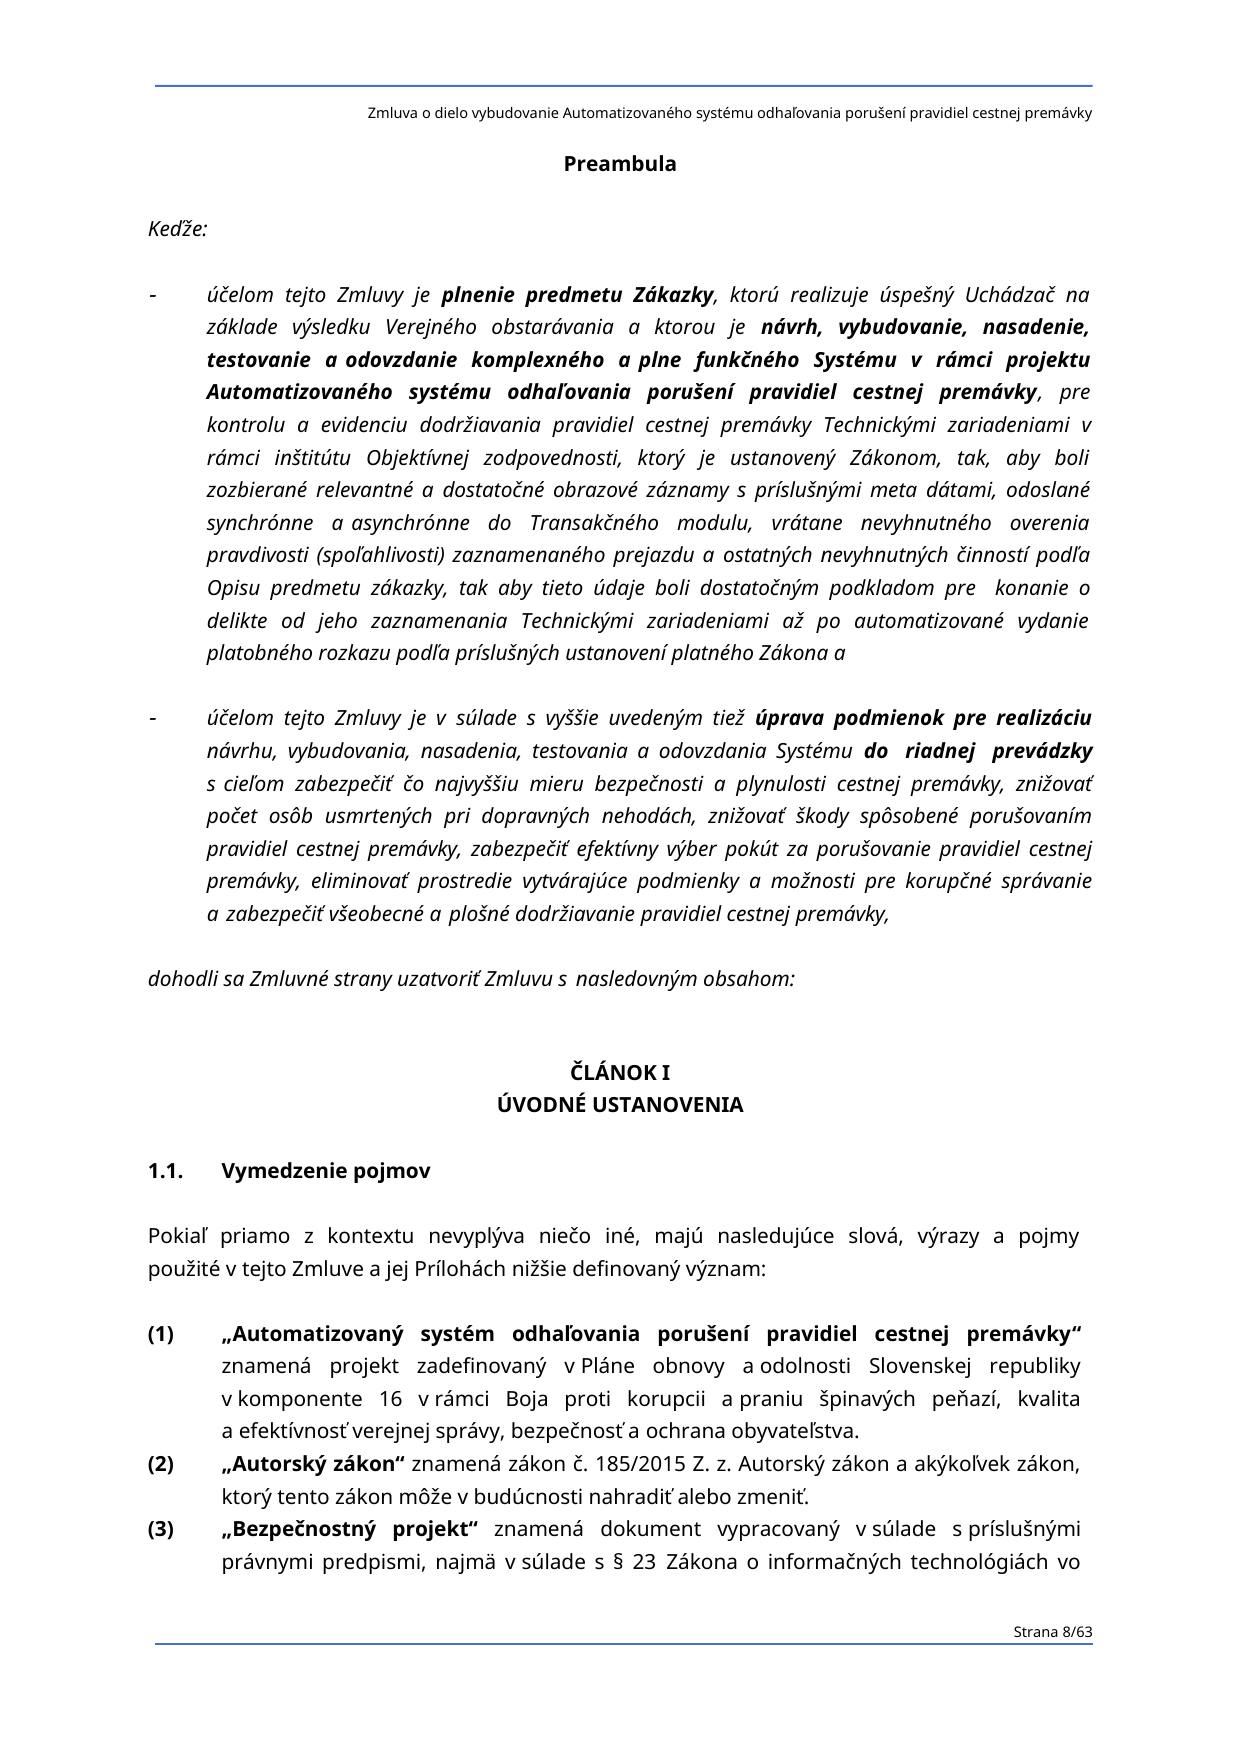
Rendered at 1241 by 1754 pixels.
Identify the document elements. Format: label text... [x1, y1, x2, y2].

text ČLÁNOK I [148, 1058, 1093, 1086]
text Keďže: [148, 214, 1093, 243]
text ÚVODNÉ USTANOVENIA [148, 1091, 1093, 1119]
list Vymedzenie pojmov [148, 1156, 1080, 1184]
list „Automatizovaný systém odhaľovania porušení pravidiel cestnej premávky“ znamená projekt zadefinovaný v Pláne obnovy a odolnosti Slovenskej republiky v komponente 16 v rámci Boja proti korupcii a praniu špinavých peňazí, kvalita a efektívnosť verejnej správy, bezpečnosť a ochrana obyvateľstva. [148, 1319, 1081, 1445]
list účelom tejto Zmluvy je v súlade s vyššie uvedeným tiež úprava podmienok pre realizáciu návrhu, vybudovania, nasadenia, testovania a odovzdania Systému do riadnej prevádzky s cieľom zabezpečiť čo najvyššiu mieru bezpečnosti a plynulosti cestnej premávky, znižovať počet osôb usmrtených pri dopravných nehodách, znižovať škody spôsobené porušovaním pravidiel cestnej premávky, zabezpečiť efektívny výber pokút za porušovanie pravidiel cestnej premávky, eliminovať prostredie vytvárajúce podmienky a možnosti pre korupčné správanie a zabezpečiť všeobecné a plošné dodržiavanie pravidiel cestnej premávky, [148, 703, 1093, 928]
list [148, 1514, 1081, 1576]
text dohodli sa Zmluvné strany uzatvoriť Zmluvu s nasledovným obsahom: [148, 964, 1093, 993]
list účelom tejto Zmluvy je plnenie predmetu Zákazky, ktorú realizuje úspešný Uchádzač na základe výsledku Verejného obstarávania a ktorou je návrh, vybudovanie, nasadenie, testovanie a odovzdanie komplexného a plne funkčného Systému v rámci projektu Automatizovaného systému odhaľovania porušení pravidiel cestnej premávky, pre kontrolu a evidenciu dodržiavania pravidiel cestnej premávky Technickými zariadeniami v rámci inštitútu Objektívnej zodpovednosti, ktorý je ustanovený Zákonom, tak, aby boli zozbierané relevantné a dostatočné obrazové záznamy s príslušnými meta dátami, odoslané synchrónne a asynchrónne do Transakčného modulu, vrátane nevyhnutného overenia pravdivosti (spoľahlivosti) zaznamenaného prejazdu a ostatných nevyhnutných činností podľa Opisu predmetu zákazky, tak aby tieto údaje boli dostatočným podkladom pre konanie o delikte od jeho zaznamenania Technickými zariadeniami až po automatizované vydanie platobného rozkazu podľa príslušných ustanovení platného Zákona a [148, 280, 1093, 667]
text Preambula [148, 149, 1093, 178]
text Pokiaľ priamo z kontextu nevyplýva niečo iné, majú nasledujúce slová, výrazy a pojmy použité v tejto Zmluve a jej Prílohách nižšie definovaný význam: [148, 1221, 1080, 1282]
list „Autorský zákon“ znamená zákon č. 185/2015 Z. z. Autorský zákon a akýkoľvek zákon, ktorý tento zákon môže v budúcnosti nahradiť alebo zmeniť. [148, 1449, 1081, 1510]
